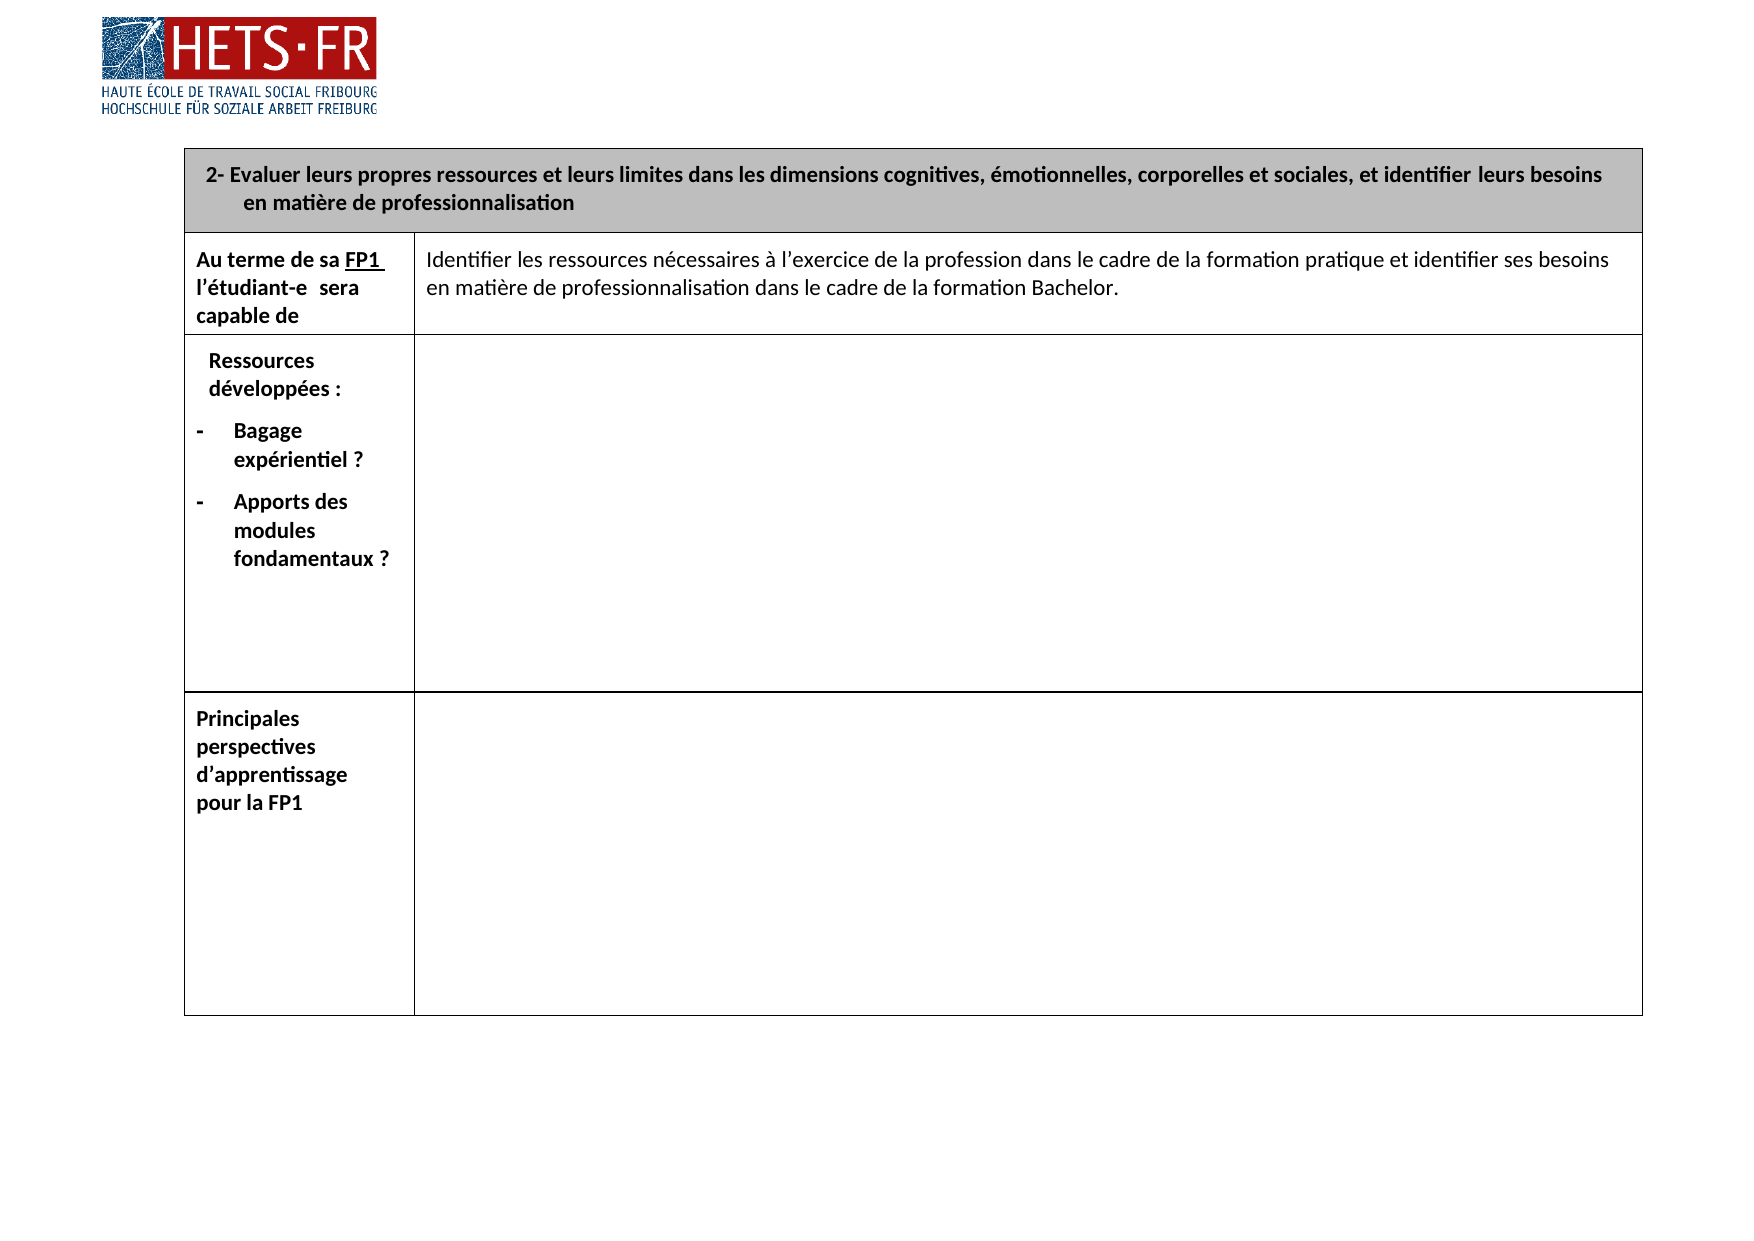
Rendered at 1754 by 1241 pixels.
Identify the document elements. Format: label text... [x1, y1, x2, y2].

table_cell Au terme de sa FP1 l’étudiant-e sera capable de [185, 233, 414, 334]
table_cell [415, 335, 1642, 691]
table_cell Principales perspectives d’apprentissage pour la FP1 [185, 693, 414, 1014]
picture [102, 17, 377, 114]
table_cell [415, 693, 1642, 1014]
table_header 2- Evaluer leurs propres ressources et leurs limites dans les dimensions cognitives, émotionnelles, corporelles et sociales, et identifier leurs besoins en matière de professionnalisation [185, 149, 1642, 232]
table_cell Identifier les ressources nécessaires à l’exercice de la profession dans le cadre de la formation pratique et identifier ses besoins en matière de professionnalisation dans le cadre de la formation Bachelor. [415, 233, 1642, 334]
table_cell Ressources développées : Bagage expérientiel ? Apports des modules fondamentaux ? [185, 335, 414, 691]
